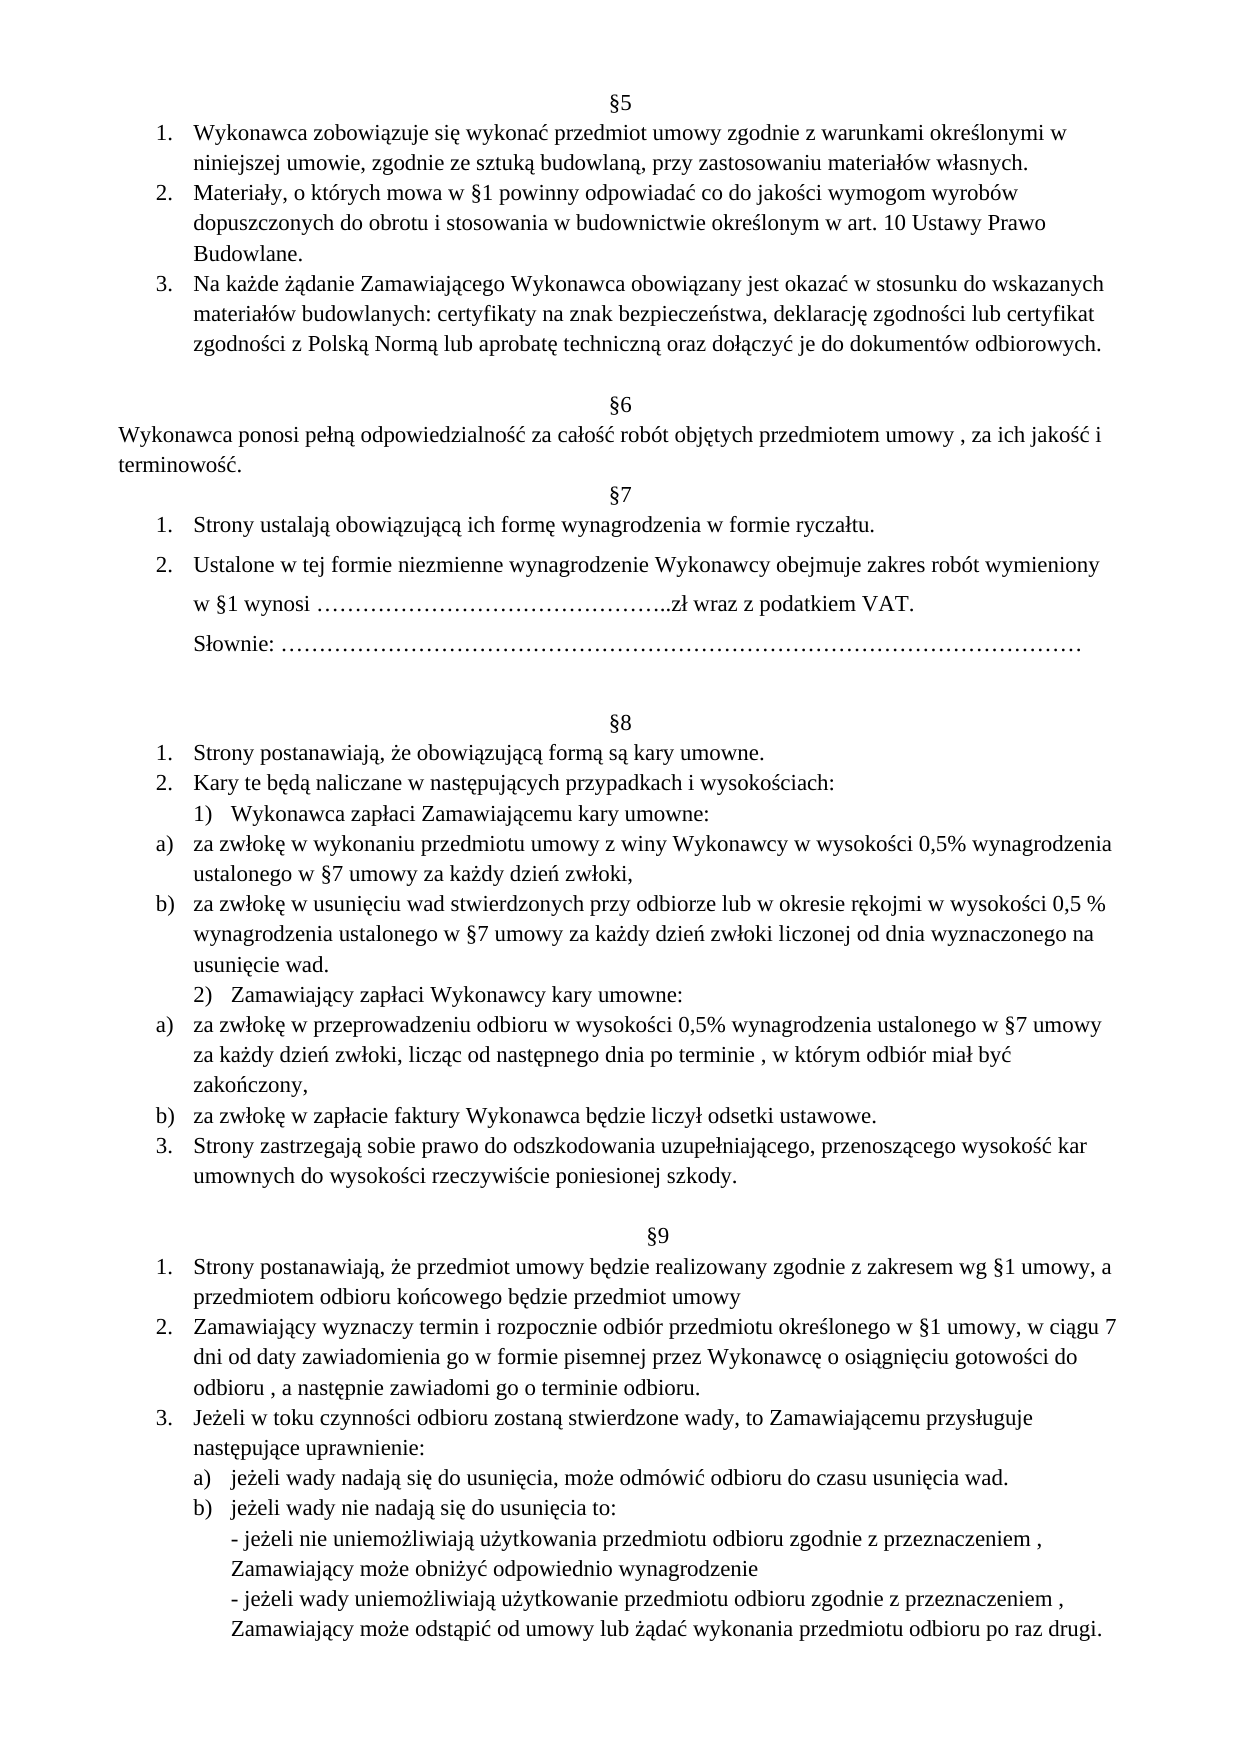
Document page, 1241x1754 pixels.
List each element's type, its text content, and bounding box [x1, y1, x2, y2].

list Zamawiający wyznaczy termin i rozpocznie odbiór przedmiotu określonego w §1 umowy, w ciągu 7 dni od daty zawiadomienia go w formie pisemnej przez Wykonawcę o osiągnięciu gotowości do odbioru , a następnie zawiadomi go o terminie odbioru. [156, 1313, 1122, 1400]
list Materiały, o których mowa w §1 powinny odpowiadać co do jakości wymogom wyrobów dopuszczonych do obrotu i stosowania w budownictwie określonym w art. 10 Ustawy Prawo Budowlane. [156, 179, 1122, 266]
list jeżeli wady nie nadają się do usunięcia to: [193, 1494, 1122, 1521]
list Strony postanawiają, że przedmiot umowy będzie realizowany zgodnie z zakresem wg §1 umowy, a przedmiotem odbioru końcowego będzie przedmiot umowy [156, 1253, 1122, 1309]
text §6 [118, 391, 1122, 417]
list Strony zastrzegają sobie prawo do odszkodowania uzupełniającego, przenoszącego wysokość kar umownych do wysokości rzeczywiście poniesionej szkody. [156, 1132, 1122, 1188]
list za zwłokę w usunięciu wad stwierdzonych przy odbiorze lub w okresie rękojmi w wysokości 0,5 % wynagrodzenia ustalonego w §7 umowy za każdy dzień zwłoki liczonej od dnia wyznaczonego na usunięcie wad. [156, 890, 1122, 977]
list jeżeli wady nadają się do usunięcia, może odmówić odbioru do czasu usunięcia wad. [193, 1464, 1122, 1491]
text §9 [193, 1222, 1122, 1249]
text - jeżeli wady uniemożliwiają użytkowanie przedmiotu odbioru zgodnie z przeznaczeniem , Zamawiający może odstąpić od umowy lub żądać wykonania przedmiotu odbioru po raz drugi. [231, 1585, 1122, 1642]
text §5 [118, 89, 1122, 115]
list Kary te będą naliczane w następujących przypadkach i wysokościach: [156, 769, 1122, 796]
list Ustalone w tej formie niezmienne wynagrodzenie Wykonawcy obejmuje zakres robót wymieniony w §1 wynosi ………………………………………..zł wraz z podatkiem VAT. [156, 551, 1122, 617]
text Słownie: …………………………………………………………………………………………… [193, 630, 1122, 656]
list Zamawiający zapłaci Wykonawcy kary umowne: [193, 981, 1122, 1007]
list za zwłokę w przeprowadzeniu odbioru w wysokości 0,5% wynagrodzenia ustalonego w §7 umowy za każdy dzień zwłoki, licząc od następnego dnia po terminie , w którym odbiór miał być zakończony, [156, 1011, 1122, 1098]
list Jeżeli w toku czynności odbioru zostaną stwierdzone wady, to Zamawiającemu przysługuje następujące uprawnienie: [156, 1404, 1122, 1460]
text §7 [118, 481, 1122, 508]
list za zwłokę w wykonaniu przedmiotu umowy z winy Wykonawcy w wysokości 0,5% wynagrodzenia ustalonego w §7 umowy za każdy dzień zwłoki, [156, 830, 1122, 886]
list Strony postanawiają, że obowiązującą formą są kary umowne. [156, 739, 1122, 766]
text Wykonawca ponosi pełną odpowiedzialność za całość robót objętych przedmiotem umowy , za ich jakość i terminowość. [118, 421, 1122, 477]
list Strony ustalają obowiązującą ich formę wynagrodzenia w formie ryczałtu. [156, 512, 1122, 538]
text - jeżeli nie uniemożliwiają użytkowania przedmiotu odbioru zgodnie z przeznaczeniem , Zamawiający może obniżyć odpowiednio wynagrodzenie [231, 1524, 1122, 1581]
list za zwłokę w zapłacie faktury Wykonawca będzie liczył odsetki ustawowe. [156, 1102, 1122, 1128]
list Na każde żądanie Zamawiającego Wykonawca obowiązany jest okazać w stosunku do wskazanych materiałów budowlanych: certyfikaty na znak bezpieczeństwa, deklarację zgodności lub certyfikat zgodności z Polską Normą lub aprobatę techniczną oraz dołączyć je do dokumentów odbiorowych. [156, 270, 1122, 357]
list Wykonawca zobowiązuje się wykonać przedmiot umowy zgodnie z warunkami określonymi w niniejszej umowie, zgodnie ze sztuką budowlaną, przy zastosowaniu materiałów własnych. [156, 119, 1122, 175]
list Wykonawca zapłaci Zamawiającemu kary umowne: [193, 799, 1122, 826]
text §8 [118, 709, 1122, 735]
